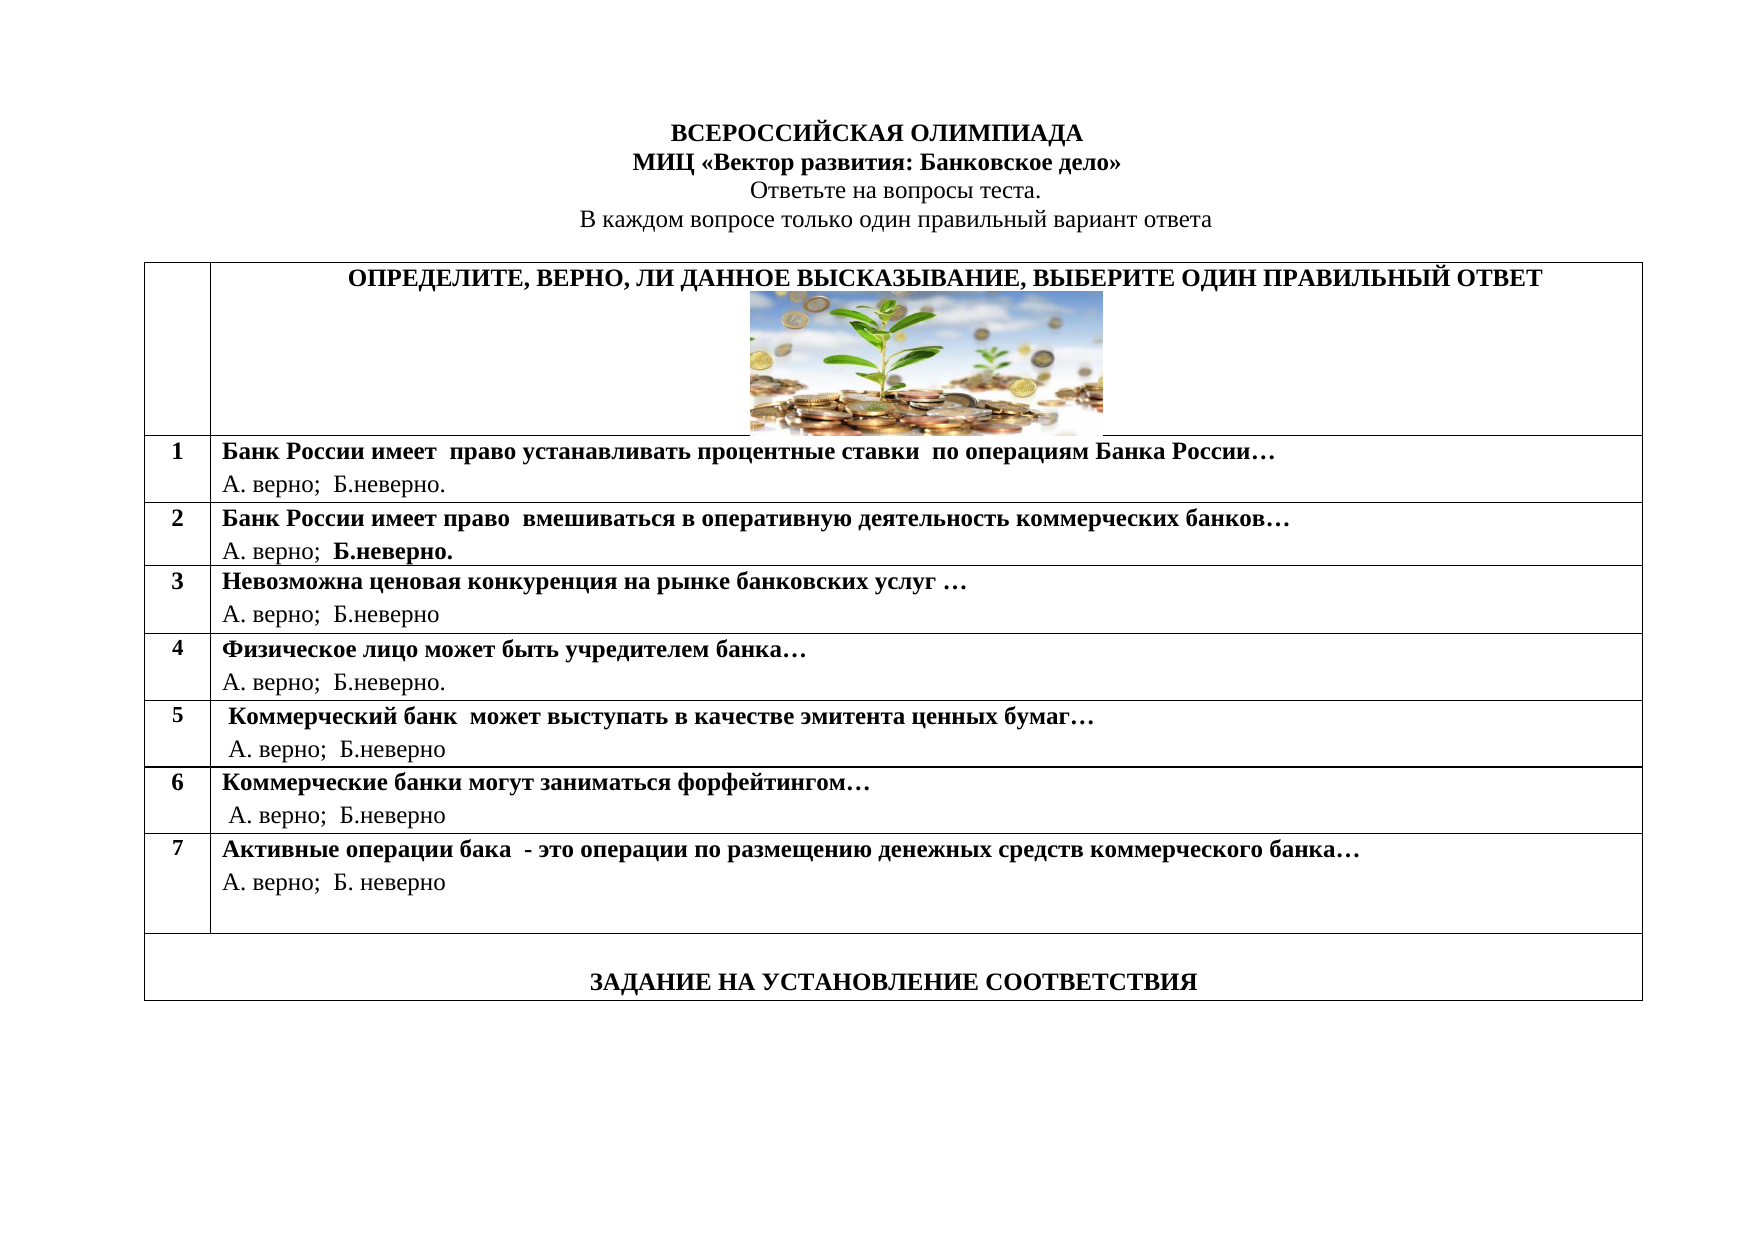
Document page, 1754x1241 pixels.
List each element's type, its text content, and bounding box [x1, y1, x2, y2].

table_cell Коммерческие банки могут заниматься форфейтингом… А. верно; Б.неверно [211, 768, 1642, 833]
table_cell Банк России имеет право вмешиваться в оперативную деятельность коммерческих банков… А. верно; Б.неверно. [211, 503, 1642, 565]
table_cell 3 [145, 566, 210, 633]
picture [750, 291, 1103, 436]
table_cell Невозможна ценовая конкуренция на рынке банковских услуг … А. верно; Б.неверно [211, 566, 1642, 633]
table_cell Коммерческий банк может выступать в качестве эмитента ценных бумаг… А. верно; Б.неверно [211, 701, 1642, 766]
table_cell 1 [145, 436, 210, 502]
table_cell 6 [145, 768, 210, 833]
table_cell Банк России имеет право устанавливать процентные ставки по операциям Банка России… А. верно; Б.неверно. [211, 436, 1642, 502]
text В каждом вопросе только один правильный вариант ответа [156, 204, 1636, 233]
table_cell 5 [145, 701, 210, 766]
text ВСЕРОССИЙСКАЯ ОЛИМПИАДА [118, 118, 1636, 147]
text Ответьте на вопросы теста. [156, 176, 1636, 204]
table_cell 2 [145, 503, 210, 565]
table_cell Физическое лицо может быть учредителем банка… А. верно; Б.неверно. [211, 634, 1642, 700]
table_cell 4 [145, 634, 210, 700]
text МИЦ «Вектор развития: Банковское дело» [118, 147, 1636, 176]
table_header ОПРЕДЕЛИТЕ, ВЕРНО, ЛИ ДАННОЕ ВЫСКАЗЫВАНИЕ, ВЫБЕРИТЕ ОДИН ПРАВИЛЬНЫЙ ОТВЕТ [211, 263, 1642, 435]
table_header [145, 263, 210, 435]
table_cell 7 [145, 834, 210, 933]
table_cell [145, 934, 1642, 1000]
table_cell Активные операции бака - это операции по размещению денежных средств коммерческого банка… А. верно; Б. неверно [211, 834, 1642, 933]
